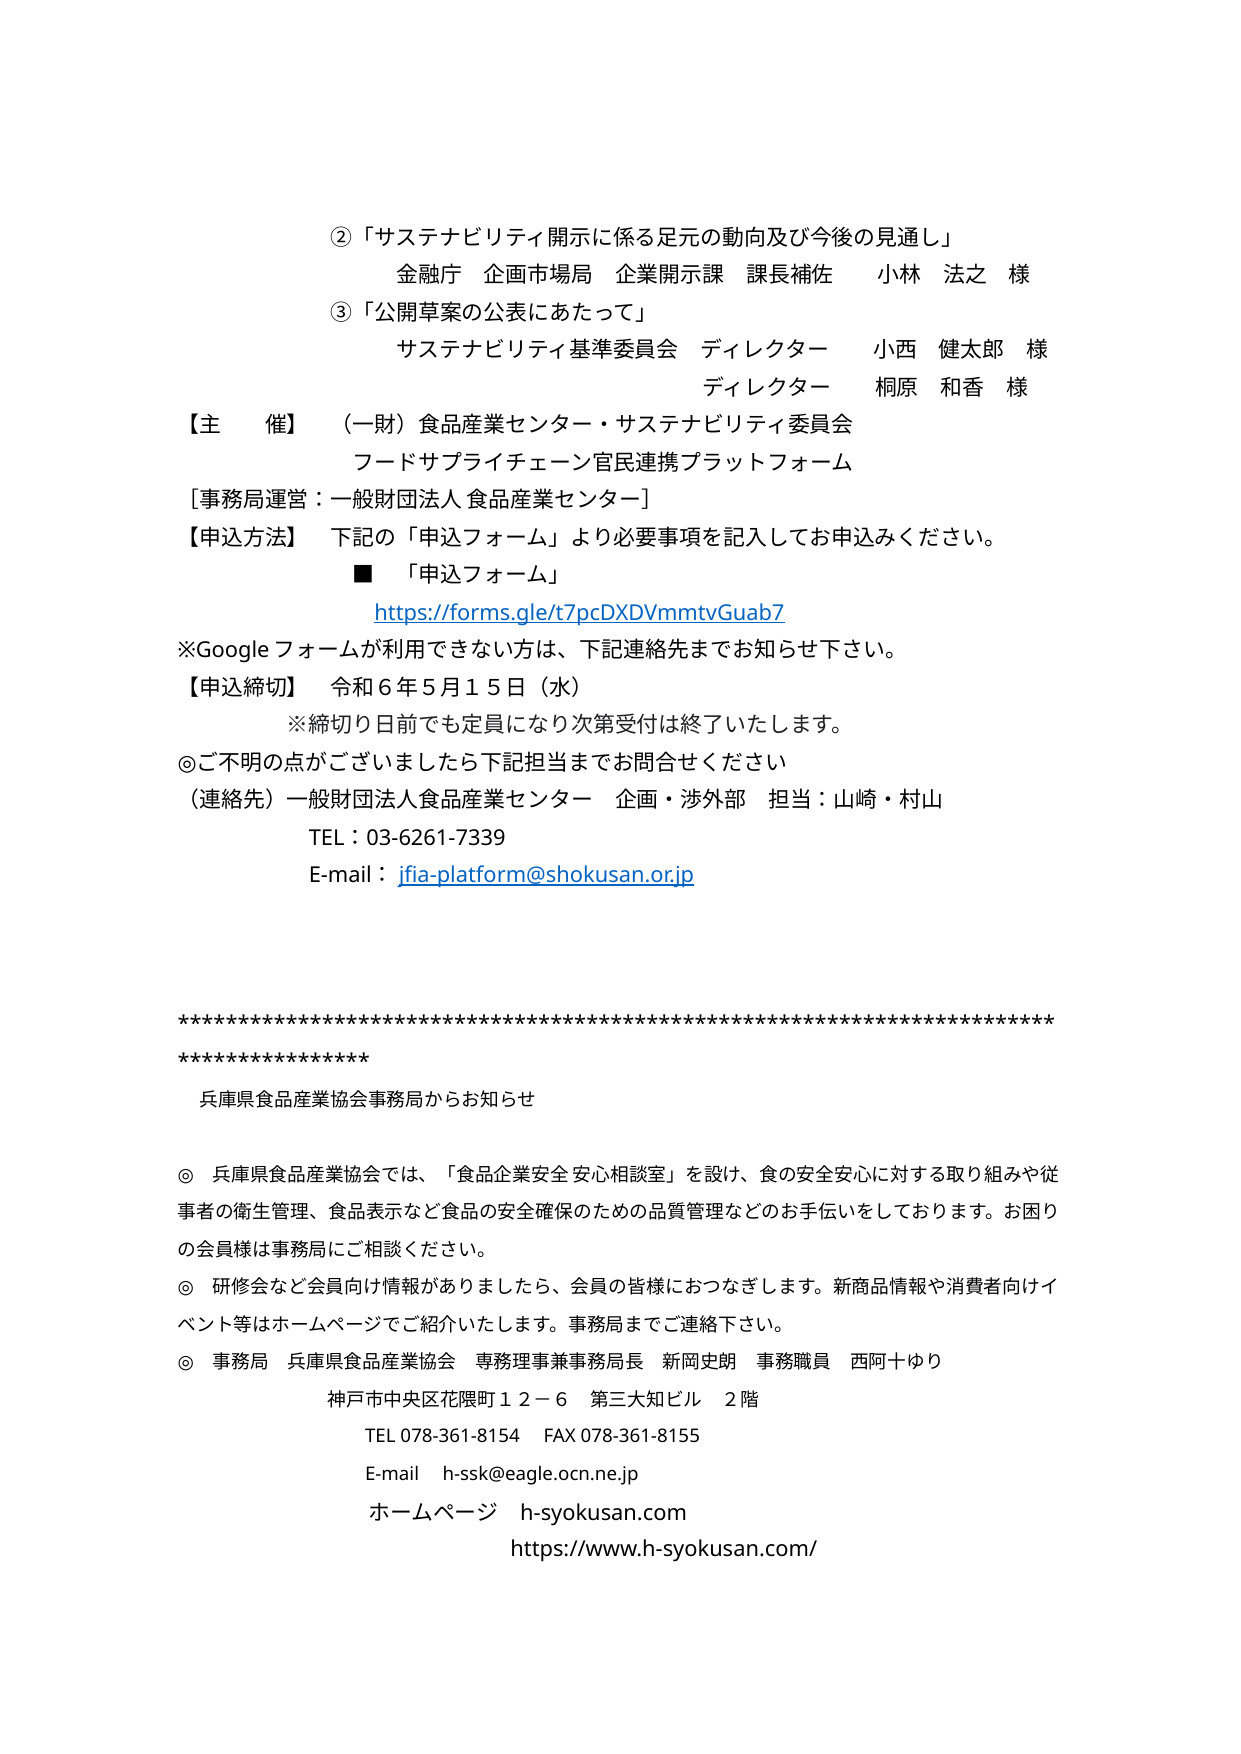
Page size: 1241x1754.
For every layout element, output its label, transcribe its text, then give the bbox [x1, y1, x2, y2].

text 兵庫県食品産業協会事務局からお知らせ [177, 1079, 1063, 1117]
text 神戸市中央区花隈町１２－６ 第三大知ビル ２階 [177, 1379, 1063, 1417]
text ◎ 研修会など会員向け情報がありましたら、会員の皆様におつなぎします。新商品情報や消費者向けイベント等はホームページでご紹介いたします。事務局までご連絡下さい。 [177, 1267, 1063, 1342]
text ◎ 事務局 兵庫県食品産業協会 専務理事兼事務局長 新岡史朗 事務職員 西阿十ゆり [177, 1342, 1063, 1379]
text TEL 078-361-8154 FAX 078-361-8155 [177, 1417, 1063, 1454]
text ホームページ h-syokusan.com [177, 1492, 1063, 1529]
text ※締切り日前でも定員になり次第受付は終了いたします。 ◎ご不明の点がございましたら下記担当までお問合せください （連絡先）一般財団法人食品産業センター 企画・渉外部 担当：山崎・村山 TEL：03-6261-7339 E-mail： jfia-platform@shokusan.or.jp [177, 704, 1063, 892]
text https://www.h-syokusan.com/ [177, 1529, 1063, 1567]
text E-mail h-ssk@eagle.ocn.ne.jp [177, 1454, 1063, 1492]
text ◎ 兵庫県食品産業協会では、「食品企業安全 安心相談室」を設け、食の安全安心に対する取り組みや従事者の衛生管理、食品表示など食品の安全確保のための品質管理などのお手伝いをしております。お困りの会員様は事務局にご相談ください。 [177, 1154, 1063, 1267]
text ***************************************************************************************** [177, 1004, 1063, 1079]
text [177, 217, 1063, 704]
